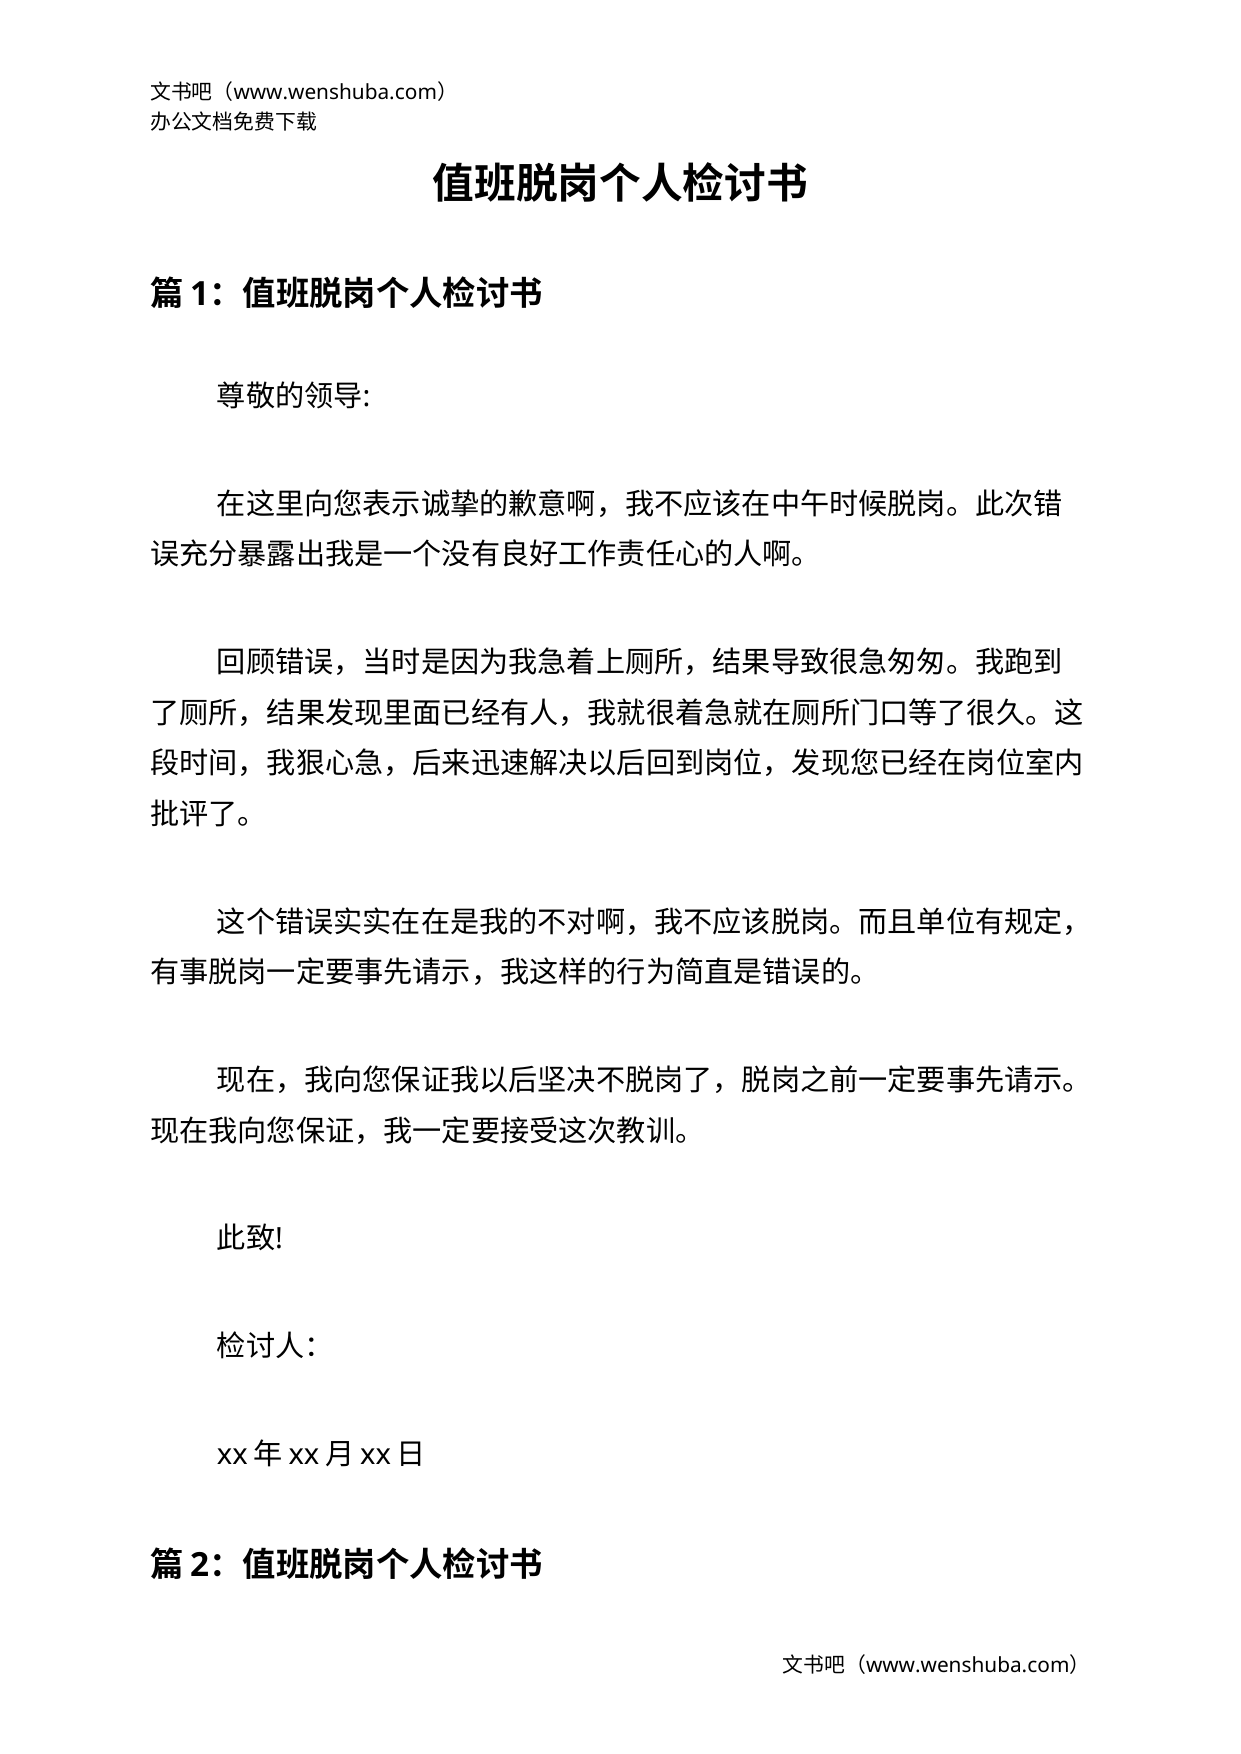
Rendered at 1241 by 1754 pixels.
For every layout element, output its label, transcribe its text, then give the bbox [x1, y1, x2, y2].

text 在这里向您表示诚挚的歉意啊，我不应该在中午时候脱岗。此次错误充分暴露出我是一个没有良好工作责任心的人啊。 [150, 480, 1090, 573]
text 现在，我向您保证我以后坚决不脱岗了，脱岗之前一定要事先请示。现在我向您保证，我一定要接受这次教训。 [150, 1057, 1090, 1150]
text 此致! [150, 1215, 1090, 1257]
text 回顾错误，当时是因为我急着上厕所，结果导致很急匆匆。我跑到了厕所，结果发现里面已经有人，我就很着急就在厕所门口等了很久。这段时间，我狠心急，后来迅速解决以后回到岗位，发现您已经在岗位室内批评了。 [150, 638, 1090, 833]
subtitle 值班脱岗个人检讨书 [150, 150, 1090, 210]
text 检讨人： [150, 1323, 1090, 1365]
text 篇1：值班脱岗个人检讨书 [150, 267, 1090, 316]
text xx年xx月xx日 [150, 1430, 1090, 1473]
text 这个错误实实在在是我的不对啊，我不应该脱岗。而且单位有规定，有事脱岗一定要事先请示，我这样的行为简直是错误的。 [150, 898, 1090, 991]
text 尊敬的领导: [150, 372, 1090, 415]
text 篇2：值班脱岗个人检讨书 [150, 1538, 1090, 1586]
